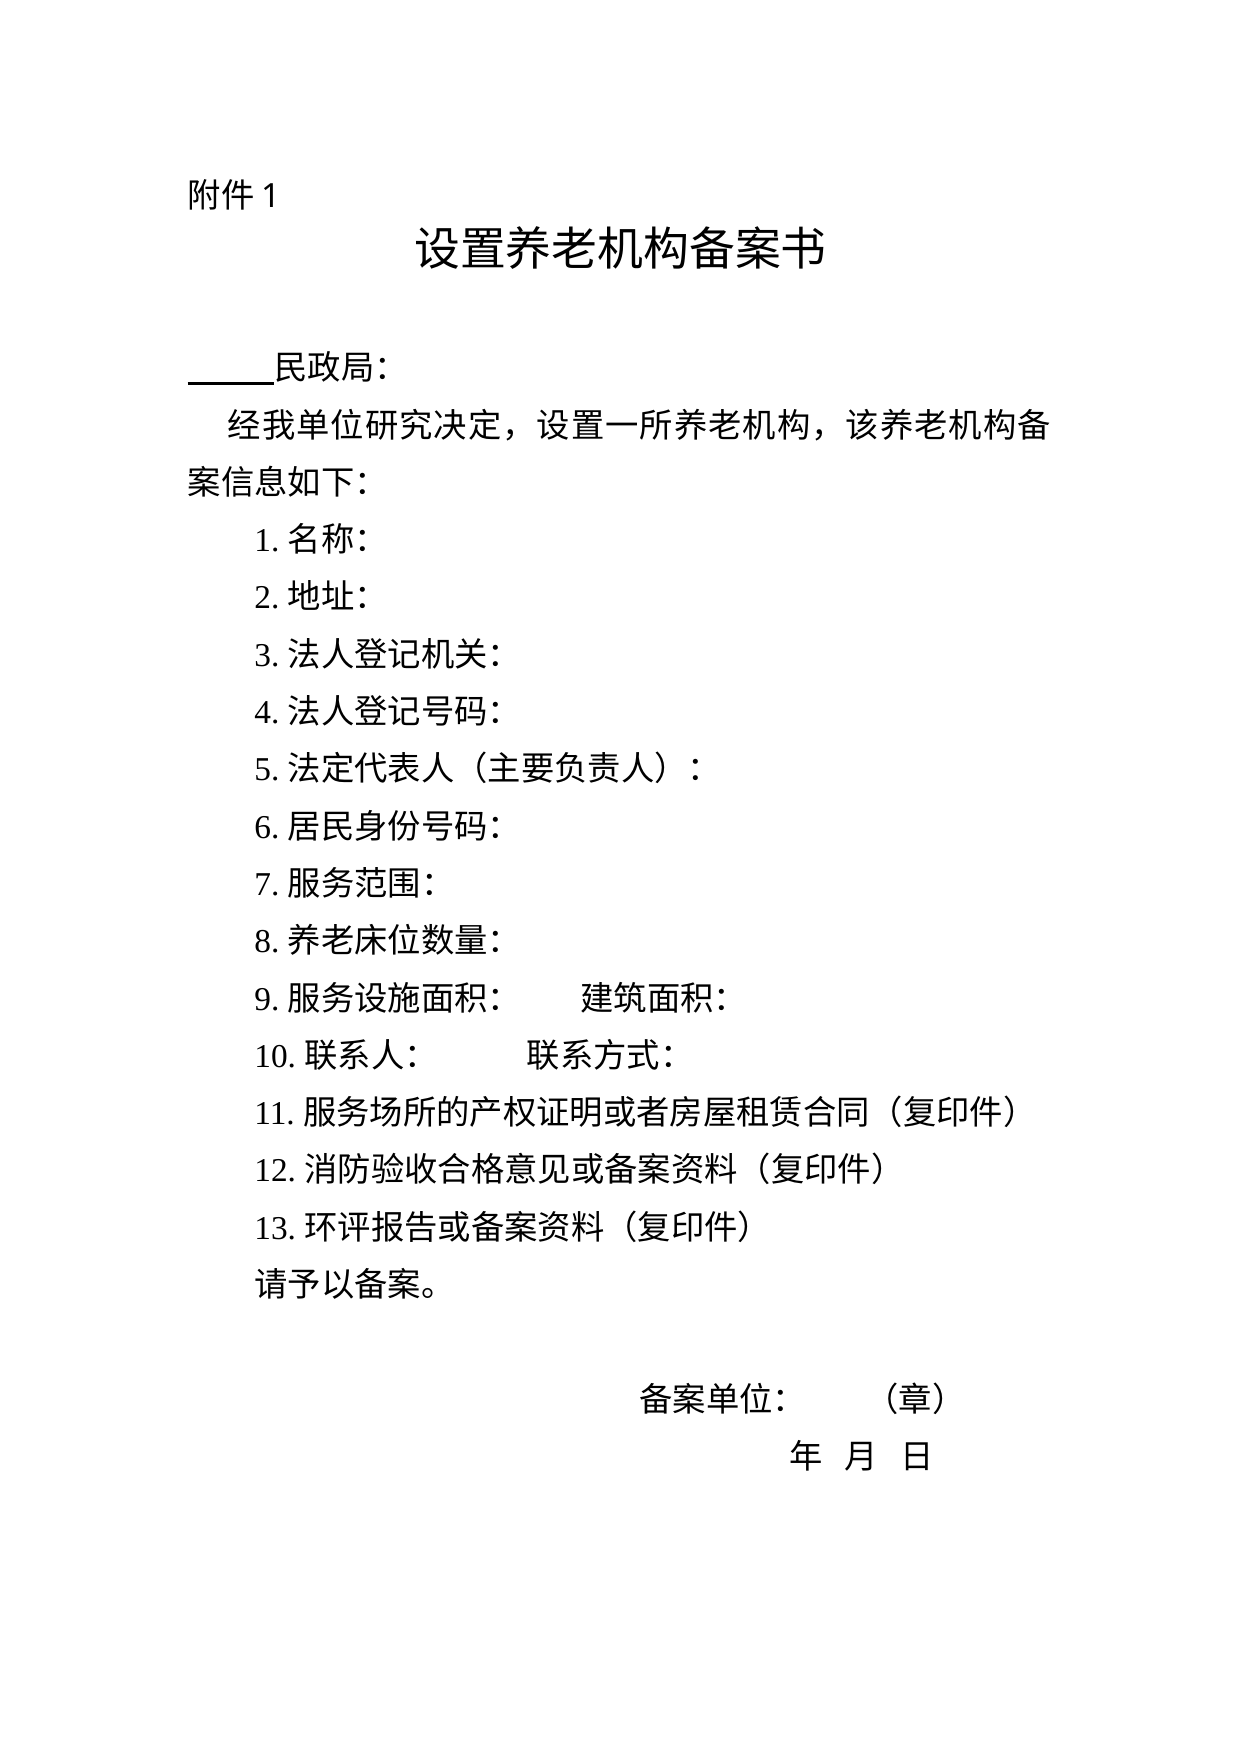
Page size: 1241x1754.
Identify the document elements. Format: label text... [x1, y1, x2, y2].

text 5. 法定代表人（主要负责人）： [187, 735, 1053, 792]
text 2. 地址： [187, 563, 1053, 620]
text 12. 消防验收合格意见或备案资料（复印件） [187, 1136, 1053, 1193]
text 8. 养老床位数量： [187, 907, 1053, 964]
text 附件1 [187, 162, 1053, 219]
text 9. 服务设施面积： 建筑面积： [187, 964, 1053, 1021]
text 备案单位： （章） 年 月 日 [639, 1365, 1053, 1480]
text 民政局： [187, 334, 1053, 391]
text 4. 法人登记号码： [187, 678, 1053, 735]
text 1. 名称： [187, 506, 1053, 563]
text 10. 联系人： 联系方式： [187, 1021, 1053, 1079]
text 13. 环评报告或备案资料（复印件） [187, 1193, 1053, 1251]
text 6. 居民身份号码： [187, 792, 1053, 849]
text 7. 服务范围： [187, 849, 1053, 907]
text 3. 法人登记机关： [187, 620, 1053, 678]
text 经我单位研究决定，设置一所养老机构，该养老机构备案信息如下： [187, 391, 1053, 506]
text 请予以备案。 [187, 1251, 1053, 1308]
text 11. 服务场所的产权证明或者房屋租赁合同（复印件） [187, 1079, 1053, 1136]
text 设置养老机构备案书 [187, 219, 1053, 277]
